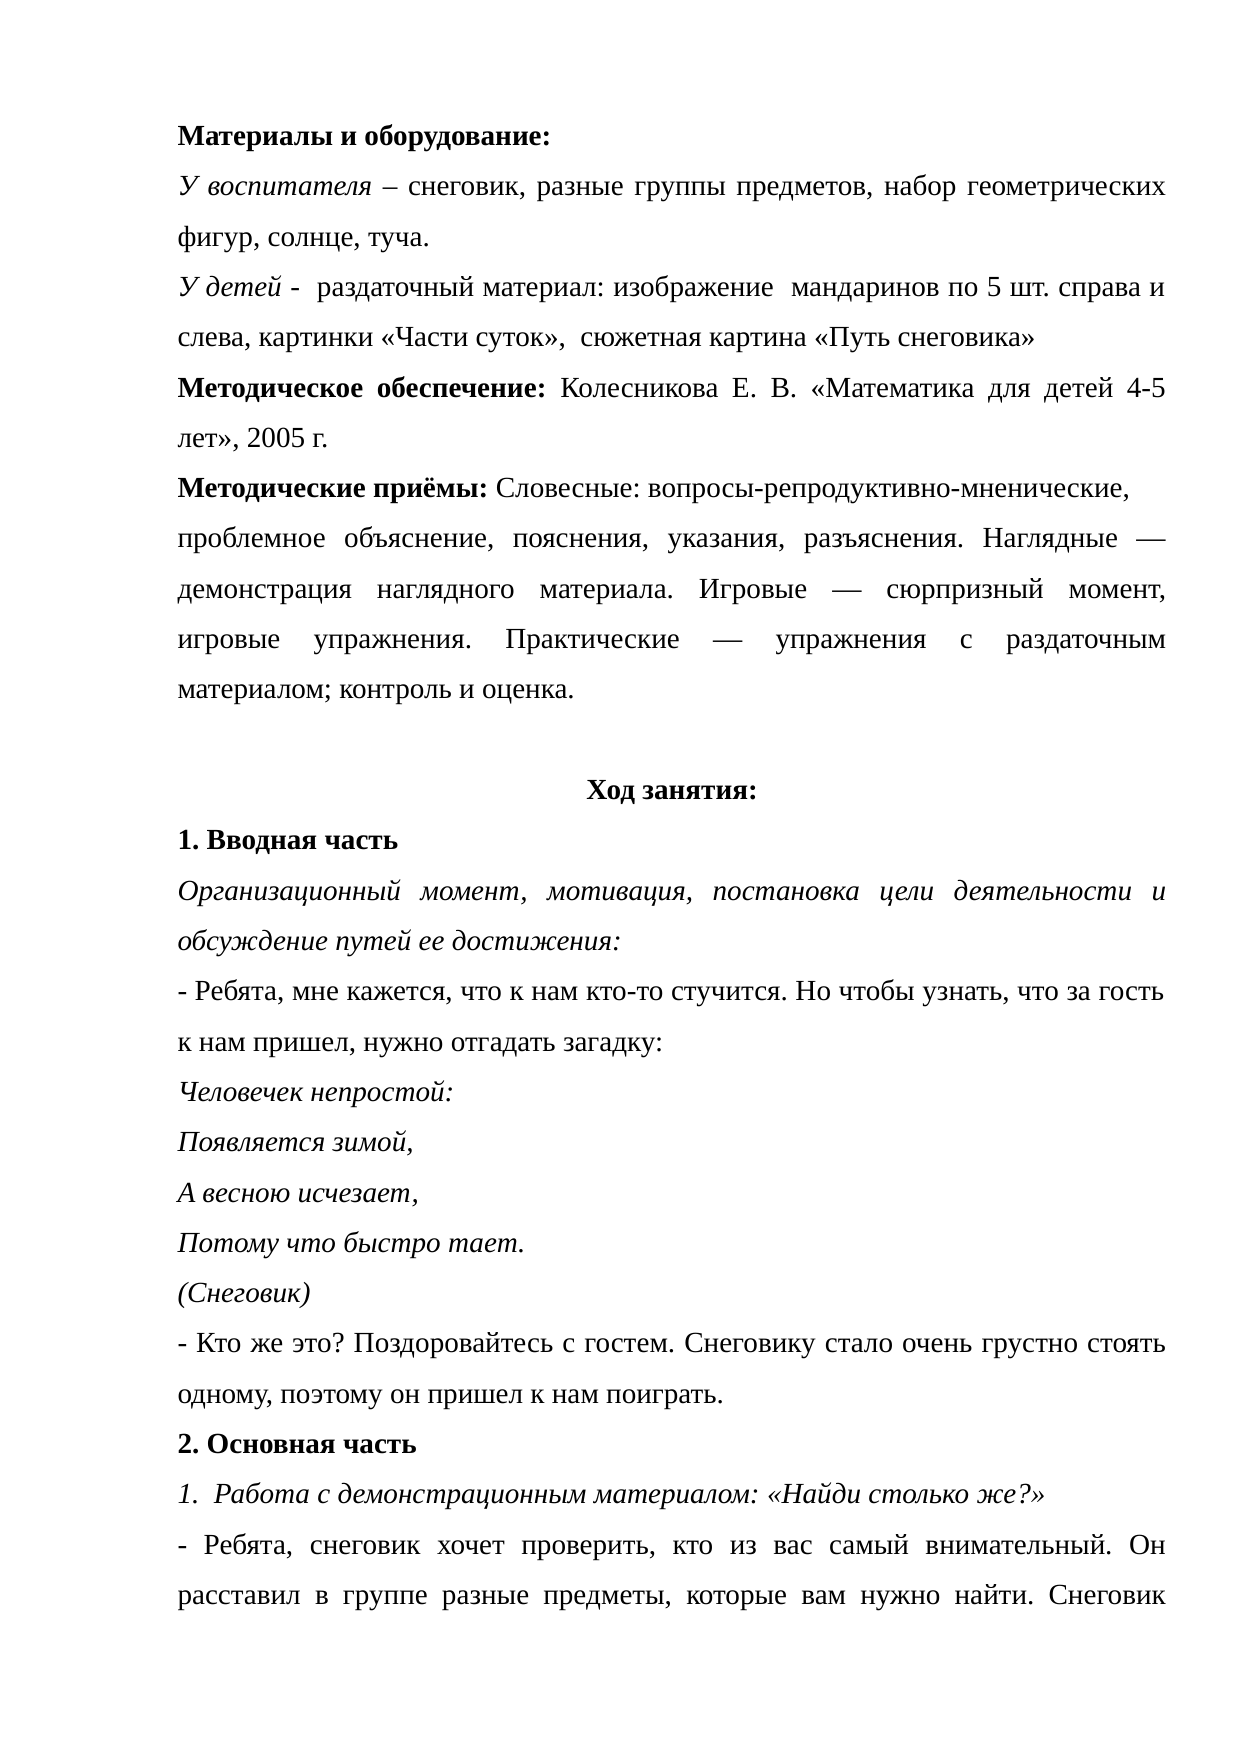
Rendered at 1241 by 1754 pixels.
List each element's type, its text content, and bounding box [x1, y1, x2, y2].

text Методическое обеспечение: Колесникова Е. В. «Математика для детей 4-5 лет», 2005 г. [177, 370, 1167, 453]
text Появляется зимой, [177, 1124, 1167, 1158]
text Организационный момент, мотивация, постановка цели деятельности и обсуждение путей ее достижения: [177, 873, 1167, 957]
text Материалы и оборудование: [177, 118, 1167, 152]
text 1. Работа с демонстрационным материалом: «Найди столько же?» [177, 1477, 1167, 1510]
text Человечек непростой: [177, 1074, 1167, 1108]
text У детей - раздаточный материал: изображение мандаринов по 5 шт. справа и слева, картинки «Части суток», сюжетная картина «Путь снеговика» [177, 269, 1167, 353]
text 2. Основная часть [177, 1426, 1167, 1460]
text - Ребята, мне кажется, что к нам кто-то стучится. Но чтобы узнать, что за гость к нам пришел, нужно отгадать загадку: [177, 973, 1167, 1057]
text Ход занятия: [177, 772, 1167, 806]
text Методические приёмы: Словесные: вопросы-репродуктивно-мненические, [177, 470, 1167, 504]
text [177, 1527, 1167, 1611]
text А весною исчезает, [177, 1175, 1167, 1208]
text У воспитателя – снеговик, разные группы предметов, набор геометрических фигур, солнце, туча. [177, 168, 1167, 252]
text - Кто же это? Поздоровайтесь с гостем. Снеговику стало очень грустно стоять одному, поэтому он пришел к нам поиграть. [177, 1326, 1167, 1409]
text 1. Вводная часть [177, 822, 1167, 856]
text (Снеговик) [177, 1275, 1167, 1309]
text проблемное объяснение, пояснения, указания, разъяснения. Наглядные — демонстрация наглядного материала. Игровые — сюрпризный момент, игровые упражнения. Практические — упражнения с раздаточным материалом; контроль и оценка. [177, 521, 1167, 705]
text Потому что быстро тает. [177, 1225, 1167, 1258]
